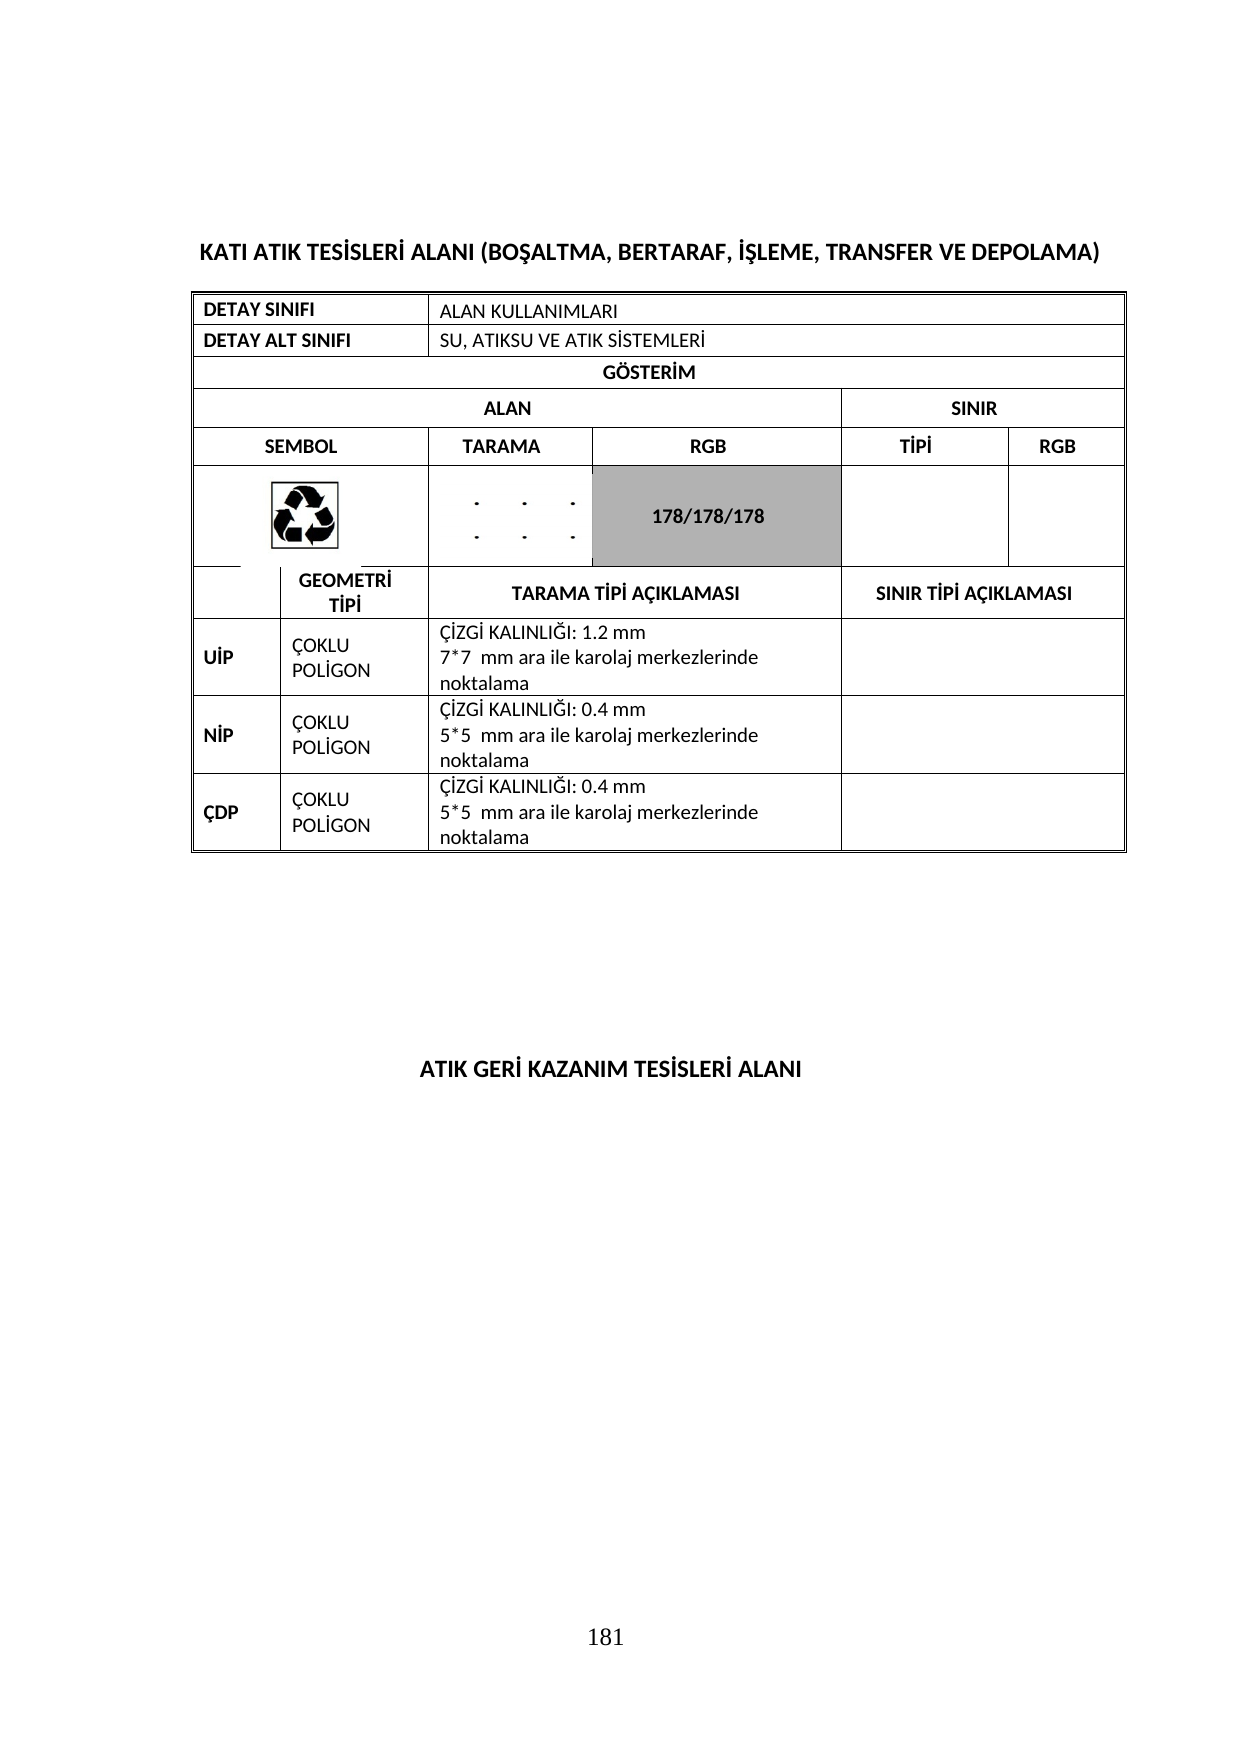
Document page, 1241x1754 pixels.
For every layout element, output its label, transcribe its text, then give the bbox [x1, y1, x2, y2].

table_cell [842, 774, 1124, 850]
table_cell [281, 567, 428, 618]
text ATIK GERİ KAZANIM TESİSLERİ ALANI [118, 1053, 1104, 1083]
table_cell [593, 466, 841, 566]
picture [439, 474, 593, 558]
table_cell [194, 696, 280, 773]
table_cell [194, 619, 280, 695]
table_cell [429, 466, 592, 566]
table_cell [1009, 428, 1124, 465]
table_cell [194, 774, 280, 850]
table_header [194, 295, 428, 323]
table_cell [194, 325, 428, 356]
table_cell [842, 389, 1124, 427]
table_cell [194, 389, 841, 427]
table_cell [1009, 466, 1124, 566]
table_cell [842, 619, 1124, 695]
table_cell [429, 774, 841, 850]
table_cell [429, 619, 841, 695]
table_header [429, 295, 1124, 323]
text KATI ATIK TESİSLERİ ALANI (BOŞALTMA, BERTARAF, İŞLEME, TRANSFER VE DEPOLAMA) [118, 236, 1104, 266]
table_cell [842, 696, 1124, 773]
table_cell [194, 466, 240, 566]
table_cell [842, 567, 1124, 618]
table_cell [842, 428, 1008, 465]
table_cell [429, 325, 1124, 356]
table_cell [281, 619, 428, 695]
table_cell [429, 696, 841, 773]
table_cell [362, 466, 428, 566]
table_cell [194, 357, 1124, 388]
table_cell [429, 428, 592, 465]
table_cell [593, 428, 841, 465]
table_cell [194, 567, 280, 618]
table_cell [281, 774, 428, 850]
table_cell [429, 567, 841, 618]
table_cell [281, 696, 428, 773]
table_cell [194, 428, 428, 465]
picture [240, 466, 362, 567]
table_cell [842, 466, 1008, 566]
